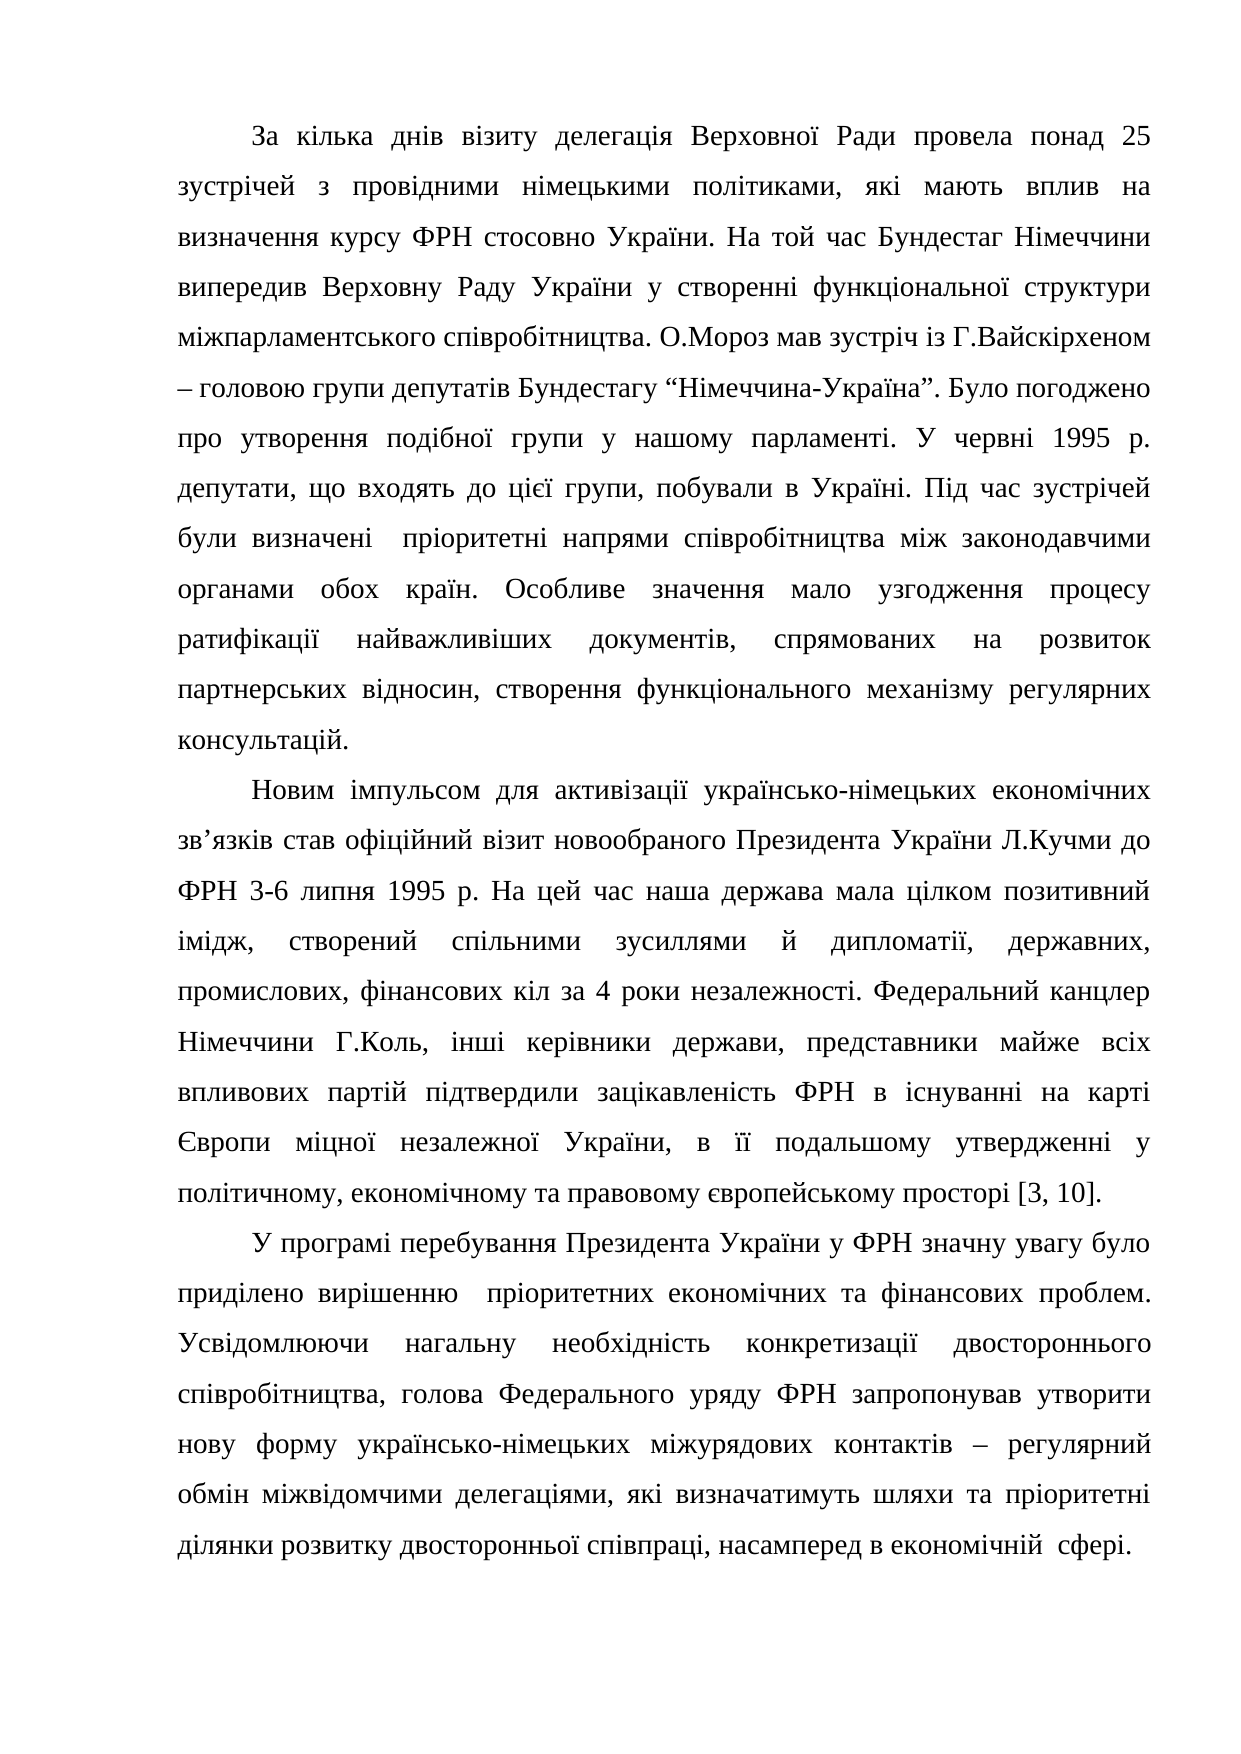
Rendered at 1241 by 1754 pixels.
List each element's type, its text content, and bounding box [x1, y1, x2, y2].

text За кілька днів візиту делегація Верховної Ради провела понад 25 зустрічей з провідними німецькими політиками, які мають вплив на визначення курсу ФРН стосовно України. На той час Бундестаг Німеччини випередив Верховну Раду України у створенні функціональної структури міжпарламентського співробітництва. О.Мороз мав зустріч із Г.Вайскірхеном – головою групи депутатів Бундестагу “Німеччина-Україна”. Було погоджено про утворення подібної групи у нашому парламенті. У червні 1995 р. депутати, що входять до цієї групи, побували в Україні. Під час зустрічей були визначені пріоритетні напрями співробітництва між законодавчими органами обох країн. Особливе значення мало узгодження процесу ратифікації найважливіших документів, спрямованих на розвиток партнерських відносин, створення функціонального механізму регулярних консультацій. [177, 118, 1152, 755]
text Новим імпульсом для активізації українсько-німецьких економічних зв’язків став офіційний візит новообраного Президента України Л.Кучми до ФРН 3-6 липня 1995 р. На цей час наша держава мала цілком позитивний імідж, створений спільними зусиллями й дипломатії, державних, промислових, фінансових кіл за 4 роки незалежності. Федеральний канцлер Німеччини Г.Коль, інші керівники держави, представники майже всіх впливових партій підтвердили зацікавленість ФРН в існуванні на карті Європи міцної незалежної України, в її подальшому утвердженні у політичному, економічному та правовому європейському просторі [3, 10]. [177, 772, 1152, 1208]
text У програмі перебування Президента України у ФРН значну увагу було приділено вирішенню пріоритетних економічних та фінансових проблем. Усвідомлюючи нагальну необхідність конкретизації двостороннього співробітництва, голова Федерального уряду ФРН запропонував утворити нову форму українсько-німецьких міжурядових контактів – регулярний обмін міжвідомчими делегаціями, які визначатимуть шляхи та пріоритетні ділянки розвитку двосторонньої співпраці, насамперед в економічній сфері. [177, 1225, 1152, 1560]
